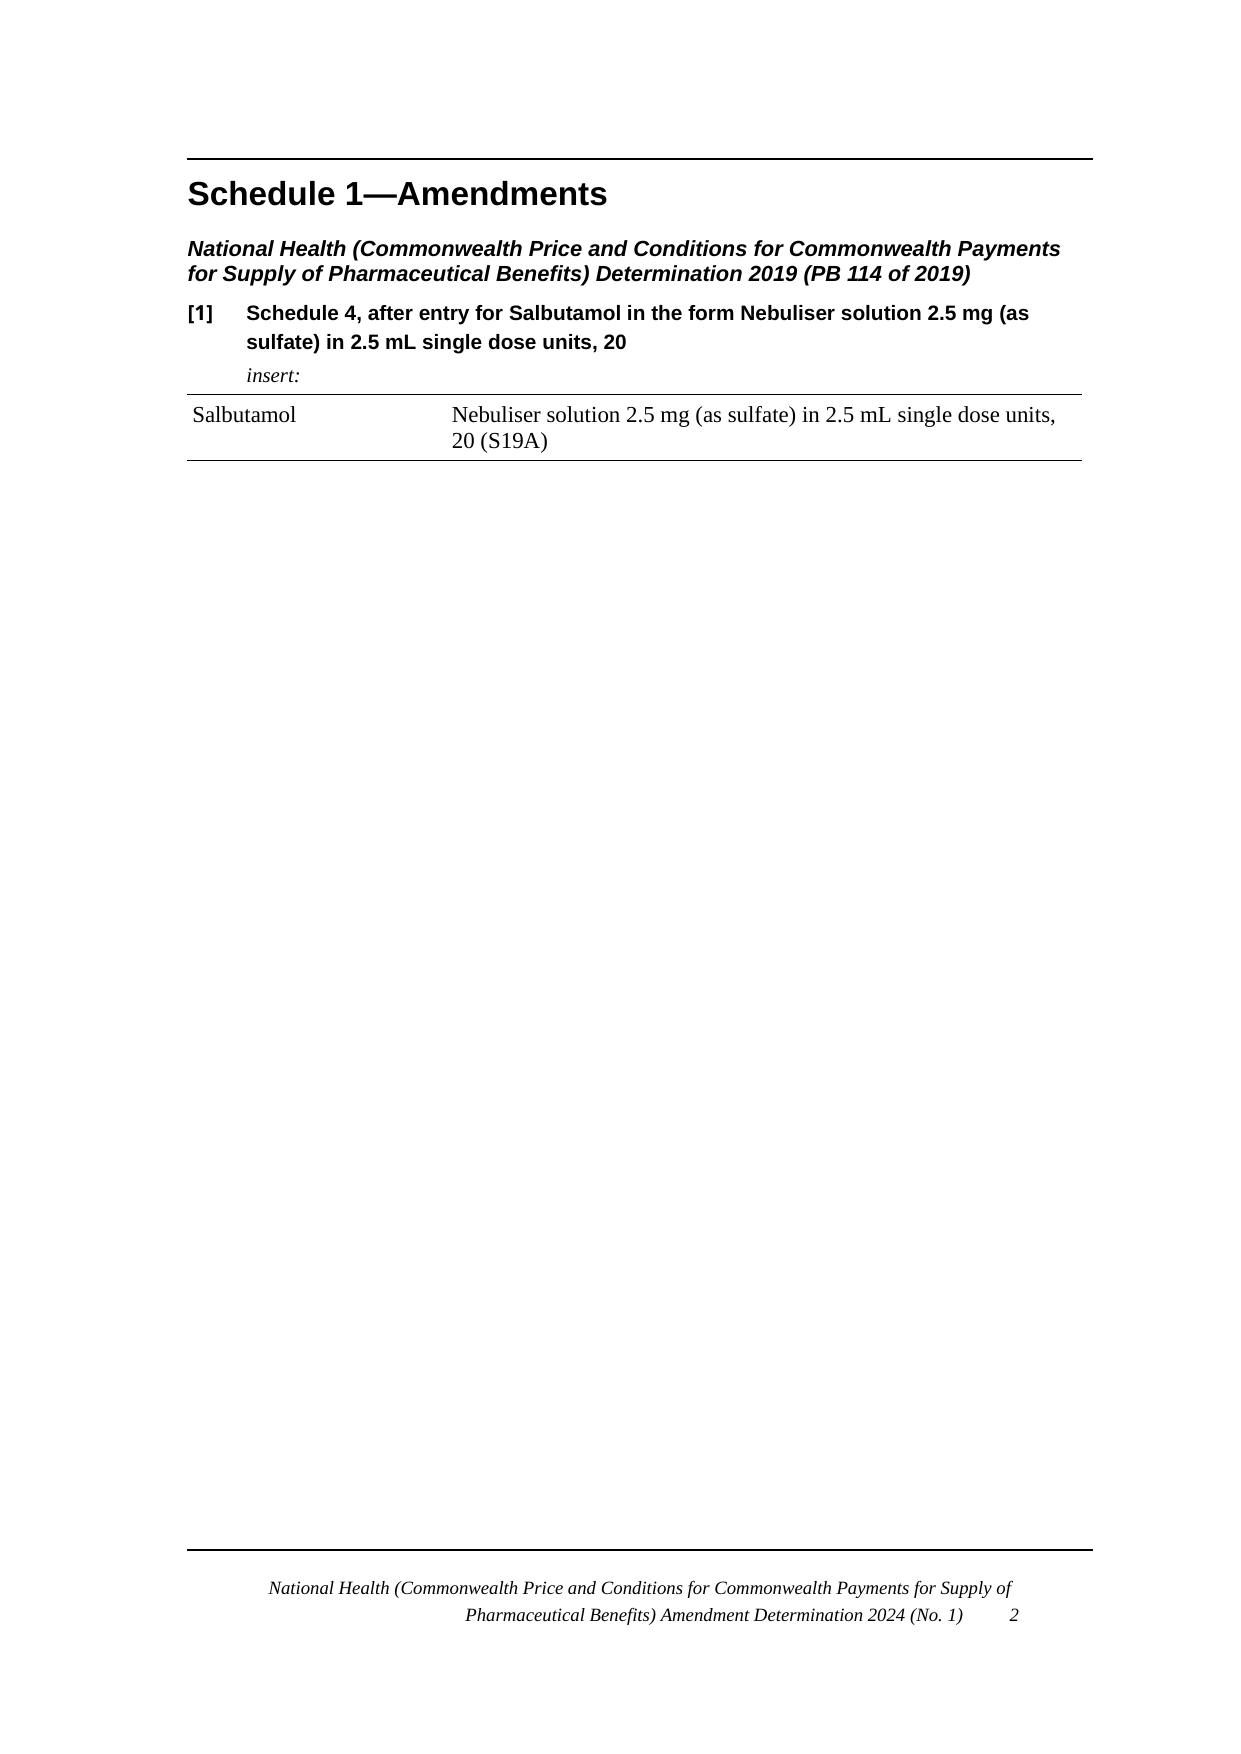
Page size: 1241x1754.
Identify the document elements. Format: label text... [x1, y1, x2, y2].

table_header Salbutamol [187, 395, 447, 460]
text National Health (Commonwealth Price and Conditions for Commonwealth Payments for Supply of Pharmaceutical Benefits) Determination 2019 (PB 114 of 2019) [187, 236, 1093, 286]
list insert: [246, 360, 1093, 387]
text Schedule 4, after entry for Salbutamol in the form Nebuliser solution 2.5 mg (as sulfate) in 2.5 mL single dose units, 20 [187, 298, 1093, 354]
table_header Nebuliser solution 2.5 mg (as sulfate) in 2.5 mL single dose units, 20 (S19A) [447, 395, 1082, 460]
text Schedule 1—Amendments [187, 174, 1093, 213]
